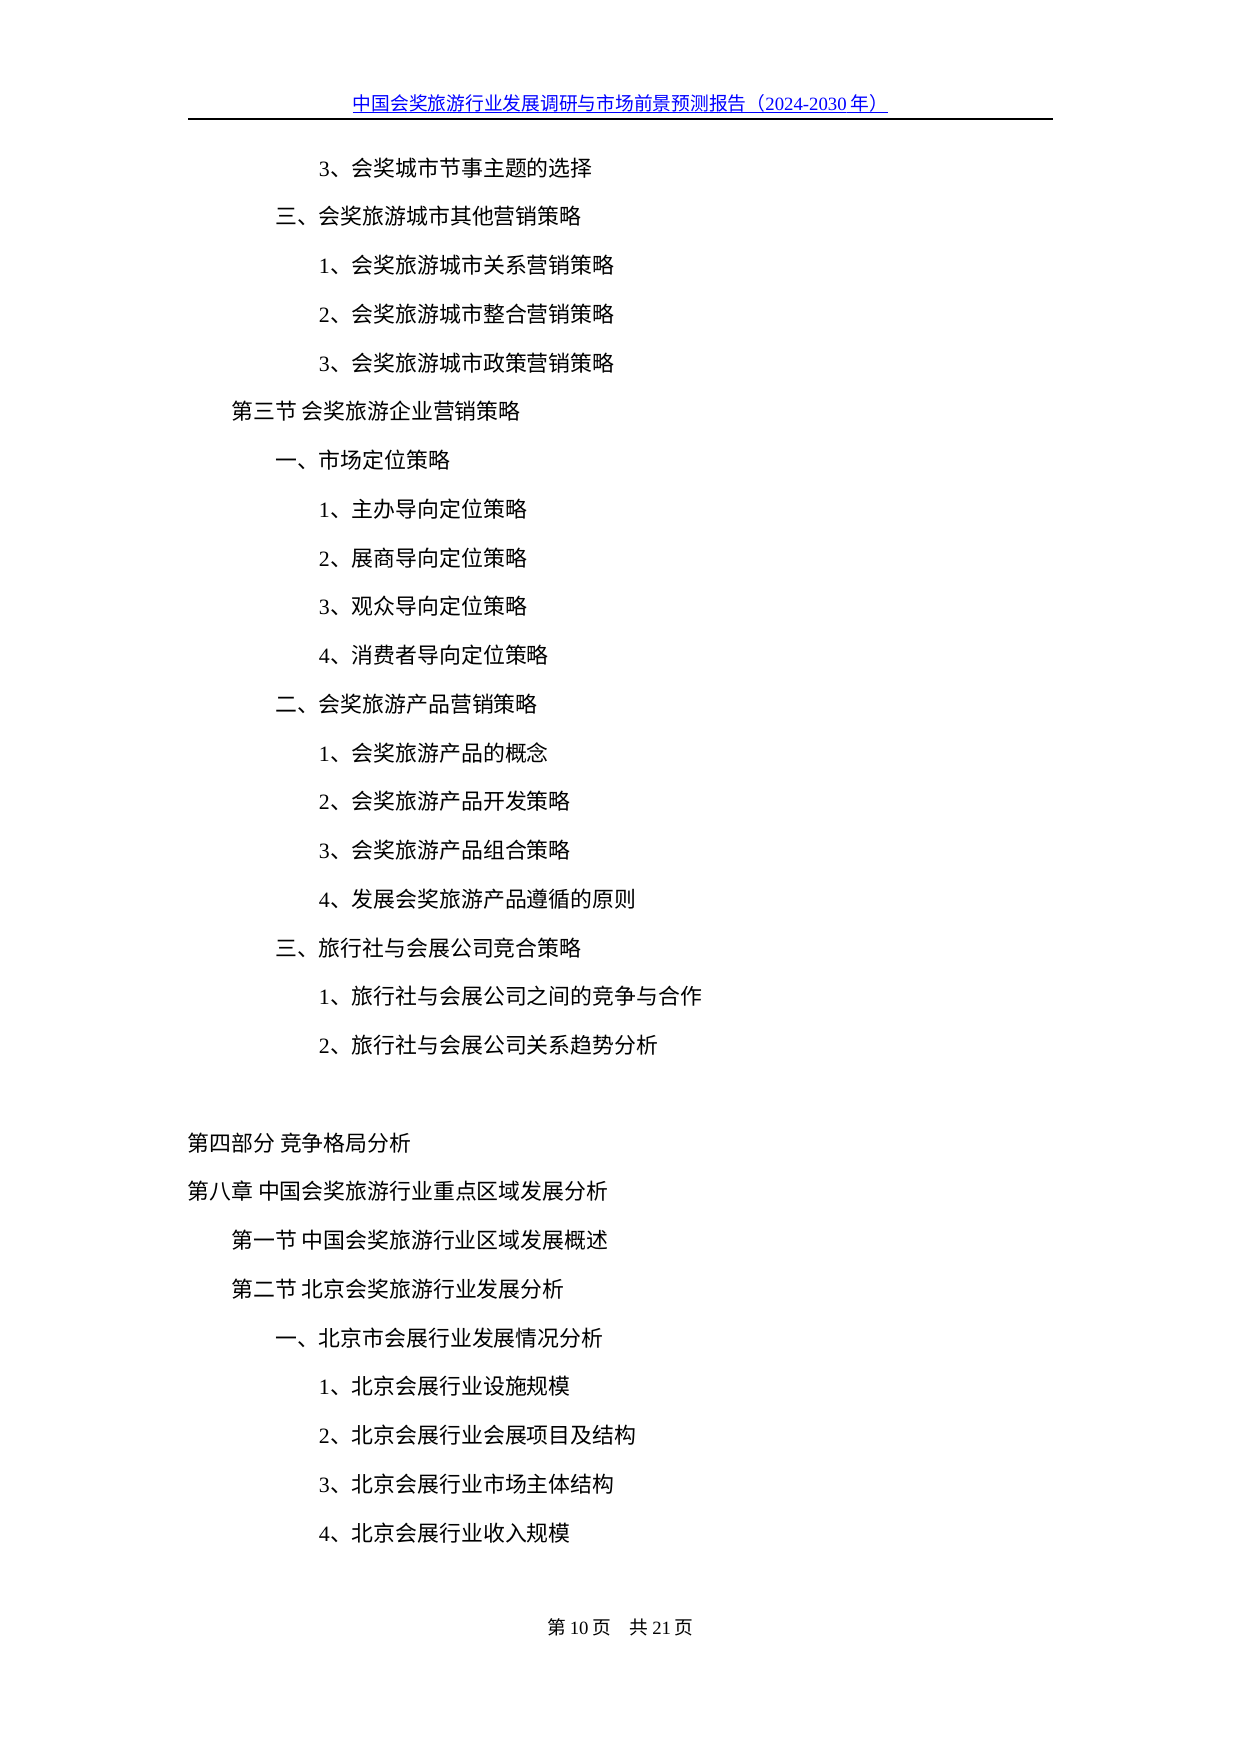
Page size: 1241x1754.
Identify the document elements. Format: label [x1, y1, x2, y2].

text [187, 150, 1053, 1548]
